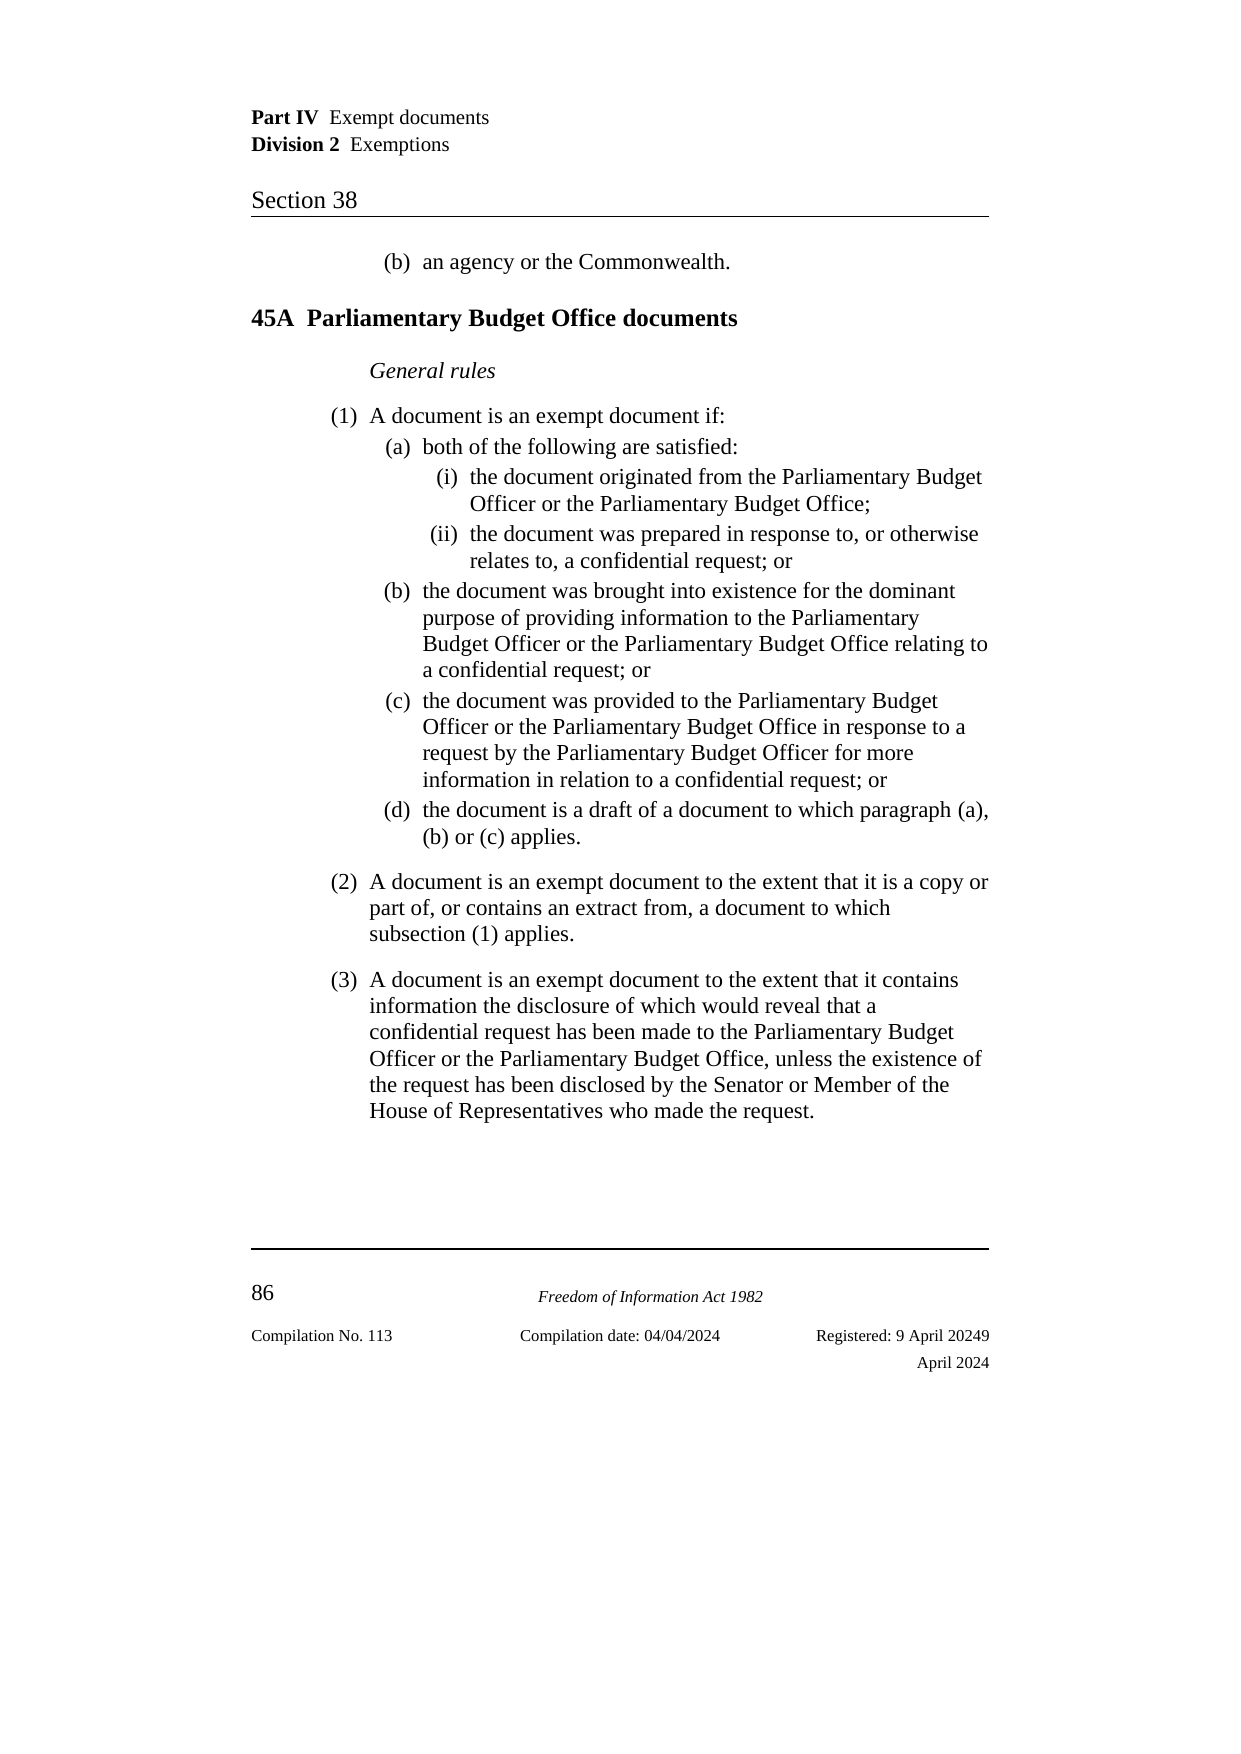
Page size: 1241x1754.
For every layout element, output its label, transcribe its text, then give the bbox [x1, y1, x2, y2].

text (1) A document is an exempt document if: [251, 402, 989, 429]
text (2) A document is an exempt document to the extent that it is a copy or part of, or contains an extract from, a document to which subsection (1) applies. [251, 868, 989, 947]
text 45A Parliamentary Budget Office documents [251, 303, 989, 332]
text (b) the document was brought into existence for the dominant purpose of providing information to the Parliamentary Budget Officer or the Parliamentary Budget Office relating to a confidential request; or [251, 577, 989, 683]
text (a) both of the following are satisfied: [251, 433, 989, 459]
text (c) the document was provided to the Parliamentary Budget Officer or the Parliamentary Budget Office in response to a request by the Parliamentary Budget Officer for more information in relation to a confidential request; or [251, 687, 989, 792]
text (3) A document is an exempt document to the extent that it contains information the disclosure of which would reveal that a confidential request has been made to the Parliamentary Budget Officer or the Parliamentary Budget Office, unless the existence of the request has been disclosed by the Senator or Member of the House of Representatives who made the request. [251, 966, 989, 1124]
text (i) the document originated from the Parliamentary Budget Officer or the Parliamentary Budget Office; [251, 463, 989, 516]
text (b) an agency or the Commonwealth. [251, 248, 989, 274]
text (ii) the document was prepared in response to, or otherwise relates to, a confidential request; or [251, 520, 989, 573]
text General rules [369, 357, 989, 384]
text (d) the document is a draft of a document to which paragraph (a), (b) or (c) applies. [251, 796, 989, 849]
